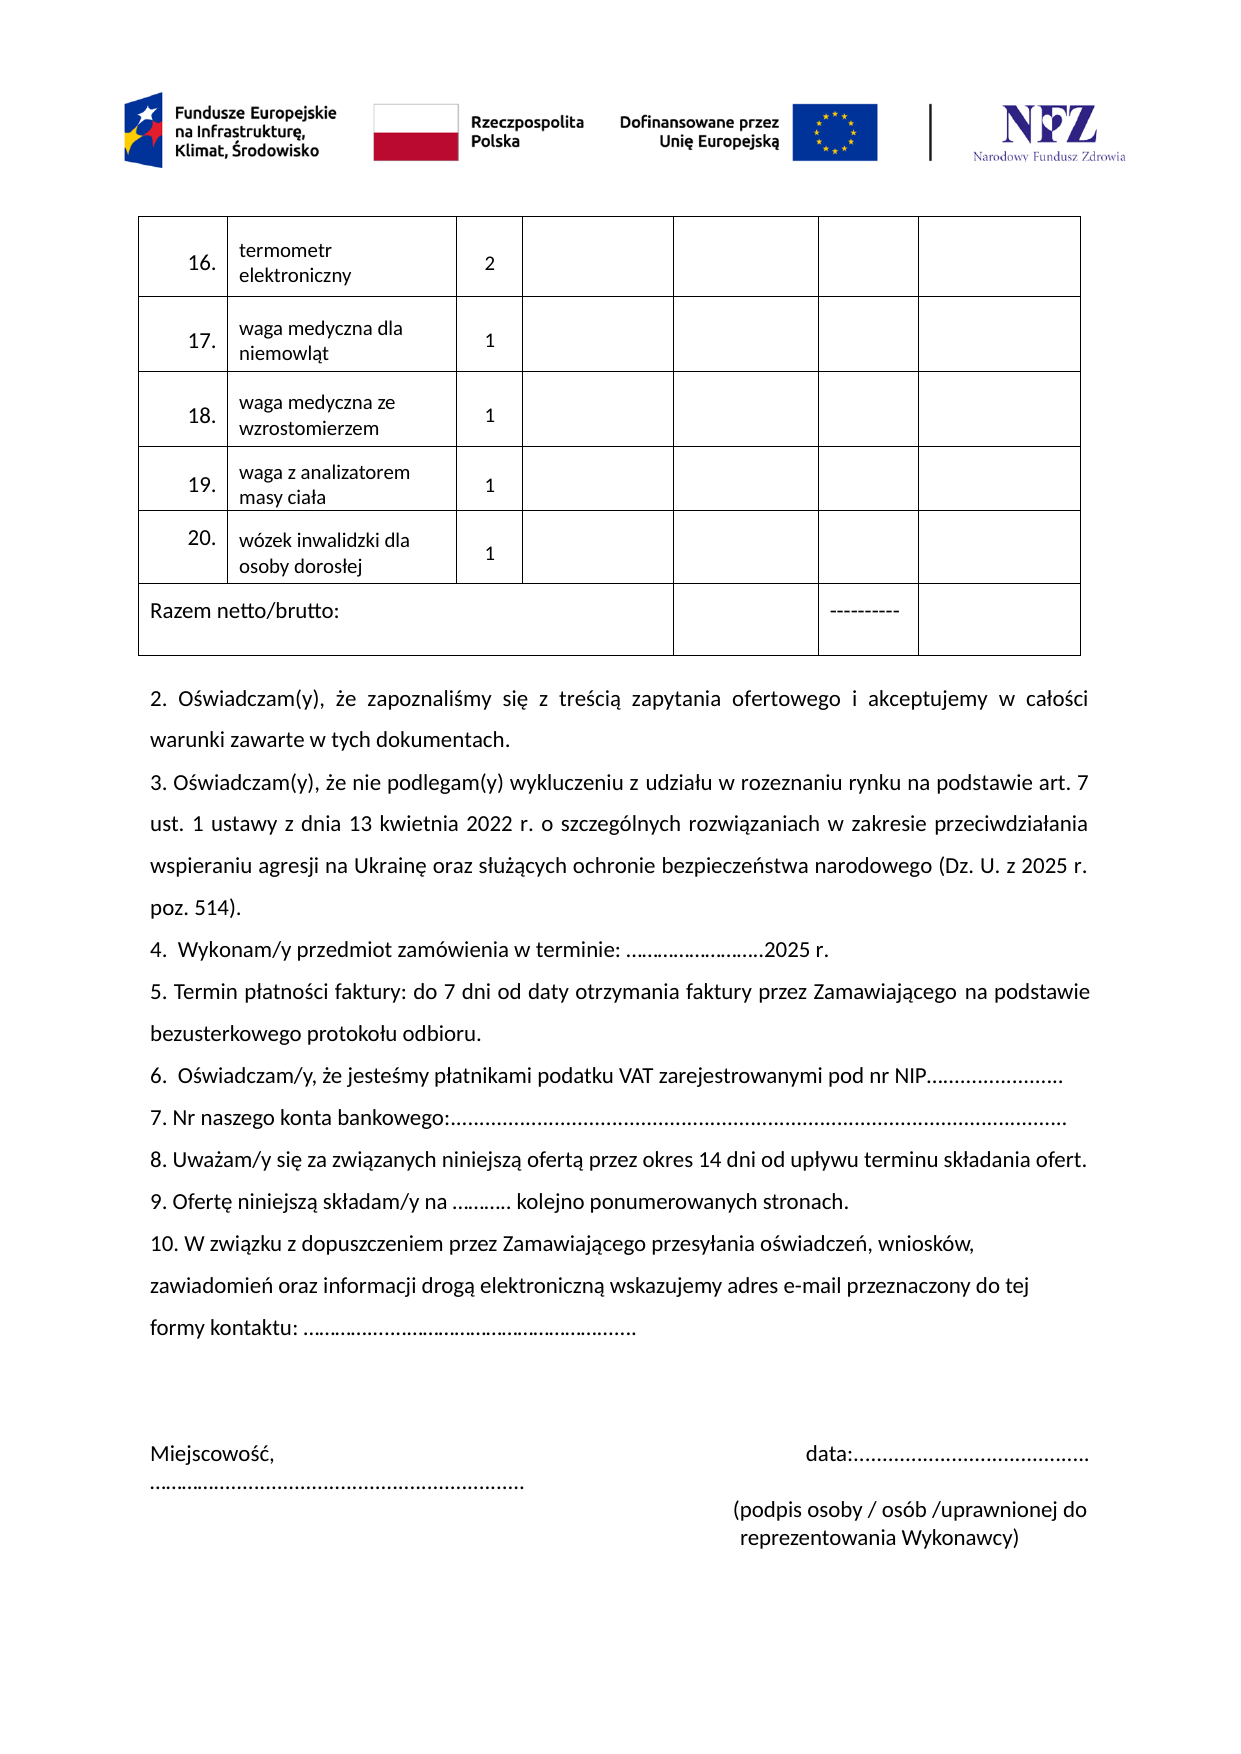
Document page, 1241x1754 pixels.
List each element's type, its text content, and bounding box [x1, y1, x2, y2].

table_cell [919, 372, 1080, 446]
text 8. Uważam/y się za związanych niniejszą ofertą przez okres 14 dni od upływu terminu składania ofert. [150, 1145, 1090, 1173]
table_cell wózek inwalidzki dla osoby dorosłej [228, 511, 456, 582]
table_cell [674, 447, 818, 510]
table_cell [919, 511, 1080, 582]
table_cell waga z analizatorem masy ciała [228, 447, 456, 510]
text 7. Nr naszego konta bankowego:........................................................................................................... [150, 1103, 1090, 1131]
table_cell [819, 297, 918, 371]
text 6. Oświadczam/y, że jesteśmy płatnikami podatku VAT zarejestrowanymi pod nr NIP…..................... [150, 1061, 1090, 1089]
table_cell [819, 447, 918, 510]
table_cell 1 [457, 297, 522, 371]
table_cell ---------- [819, 584, 918, 654]
table_cell [139, 511, 227, 582]
table_cell waga medyczna ze wzrostomierzem [228, 372, 456, 446]
table_cell 1 [457, 372, 522, 446]
table_cell [919, 584, 1080, 654]
table_cell [674, 511, 818, 582]
table_cell [819, 511, 918, 582]
table_cell [919, 217, 1080, 296]
table_cell 1 [457, 511, 522, 582]
table_cell 1 [457, 447, 522, 510]
table_cell waga medyczna dla niemowląt [228, 297, 456, 371]
table_cell termometr elektroniczny [228, 217, 456, 296]
table_cell [523, 297, 673, 371]
text 5. Termin płatności faktury: do 7 dni od daty otrzymania faktury przez Zamawiającego na podstawie bezusterkowego protokołu odbioru. [150, 977, 1090, 1047]
text 10. W związku z dopuszczeniem przez Zamawiającego przesyłania oświadczeń, wniosków, zawiadomień oraz informacji drogą elektroniczną wskazujemy adres e-mail przeznaczony do tej formy kontaktu: ………….......………………………………....... [150, 1229, 1090, 1341]
table_cell [919, 447, 1080, 510]
text 3. Oświadczam(y), że nie podlegam(y) wykluczeniu z udziału w rozeznaniu rynku na podstawie art. 7 ust. 1 ustawy z dnia 13 kwietnia 2022 r. o szczególnych rozwiązaniach w zakresie przeciwdziałania wspieraniu agresji na Ukrainę oraz służących ochronie bezpieczeństwa narodowego (Dz. U. z 2025 r. poz. 514). [150, 768, 1090, 922]
table_cell [523, 372, 673, 446]
text Miejscowość, data:......................................... …………...................................................... [150, 1439, 1090, 1495]
table_cell [139, 217, 227, 296]
table_cell [139, 297, 227, 371]
table_cell [674, 217, 818, 296]
table_cell [819, 217, 918, 296]
table_cell [523, 447, 673, 510]
table_cell [819, 372, 918, 446]
text 9. Ofertę niniejszą składam/y na ……….. kolejno ponumerowanych stronach. [150, 1187, 1090, 1215]
text 2. Oświadczam(y), że zapoznaliśmy się z treścią zapytania ofertowego i akceptujemy w całości warunki zawarte w tych dokumentach. [150, 684, 1090, 754]
table_cell 2 [457, 217, 522, 296]
table_cell [139, 447, 227, 510]
table_cell Razem netto/brutto: [139, 584, 673, 654]
table_cell [139, 372, 227, 446]
table_cell [919, 297, 1080, 371]
text (podpis osoby / osób /uprawnionej do reprezentowania Wykonawcy) [696, 1495, 1090, 1551]
text 4. Wykonam/y przedmiot zamówienia w terminie: ……………………..2025 r. [150, 936, 1090, 963]
picture [105, 73, 1148, 187]
table_cell [674, 297, 818, 371]
table_cell [523, 217, 673, 296]
table_cell [674, 584, 818, 654]
table_cell [523, 511, 673, 582]
table_cell [674, 372, 818, 446]
